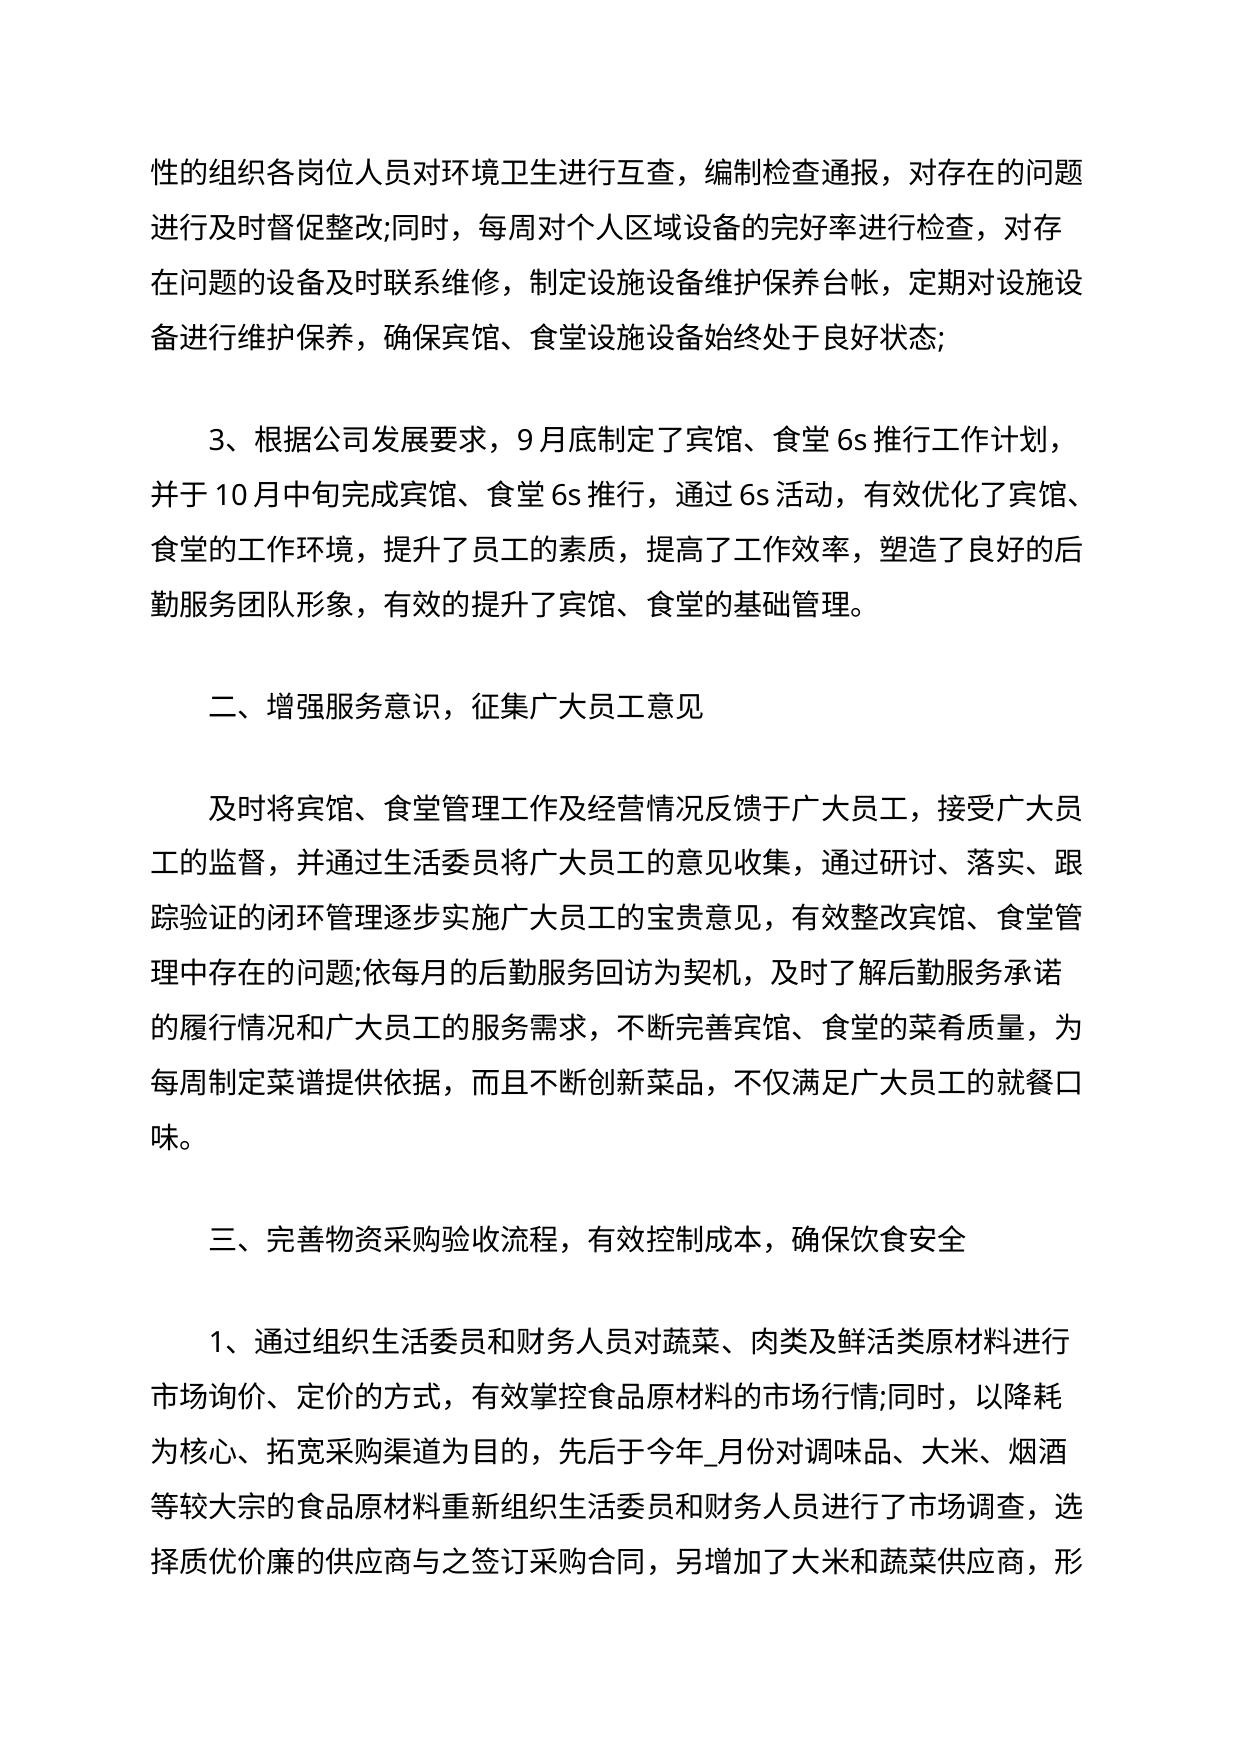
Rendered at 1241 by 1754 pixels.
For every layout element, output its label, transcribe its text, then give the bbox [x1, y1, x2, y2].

text 二、增强服务意识，征集广大员工意见 [150, 683, 1090, 726]
text 3、根据公司发展要求，9月底制定了宾馆、食堂6s推行工作计划，并于10月中旬完成宾馆、食堂6s推行，通过6s活动，有效优化了宾馆、食堂的工作环境，提升了员工的素质，提高了工作效率，塑造了良好的后勤服务团队形象，有效的提升了宾馆、食堂的基础管理。 [150, 417, 1090, 624]
text 三、完善物资采购验收流程，有效控制成本，确保饮食安全 [150, 1216, 1090, 1259]
text 及时将宾馆、食堂管理工作及经营情况反馈于广大员工，接受广大员工的监督，并通过生活委员将广大员工的意见收集，通过研讨、落实、跟踪验证的闭环管理逐步实施广大员工的宝贵意见，有效整改宾馆、食堂管理中存在的问题;依每月的后勤服务回访为契机，及时了解后勤服务承诺的履行情况和广大员工的服务需求，不断完善宾馆、食堂的菜肴质量，为每周制定菜谱提供依据，而且不断创新菜品，不仅满足广大员工的就餐口味。 [150, 785, 1090, 1157]
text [150, 150, 1090, 357]
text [150, 1318, 1090, 1580]
